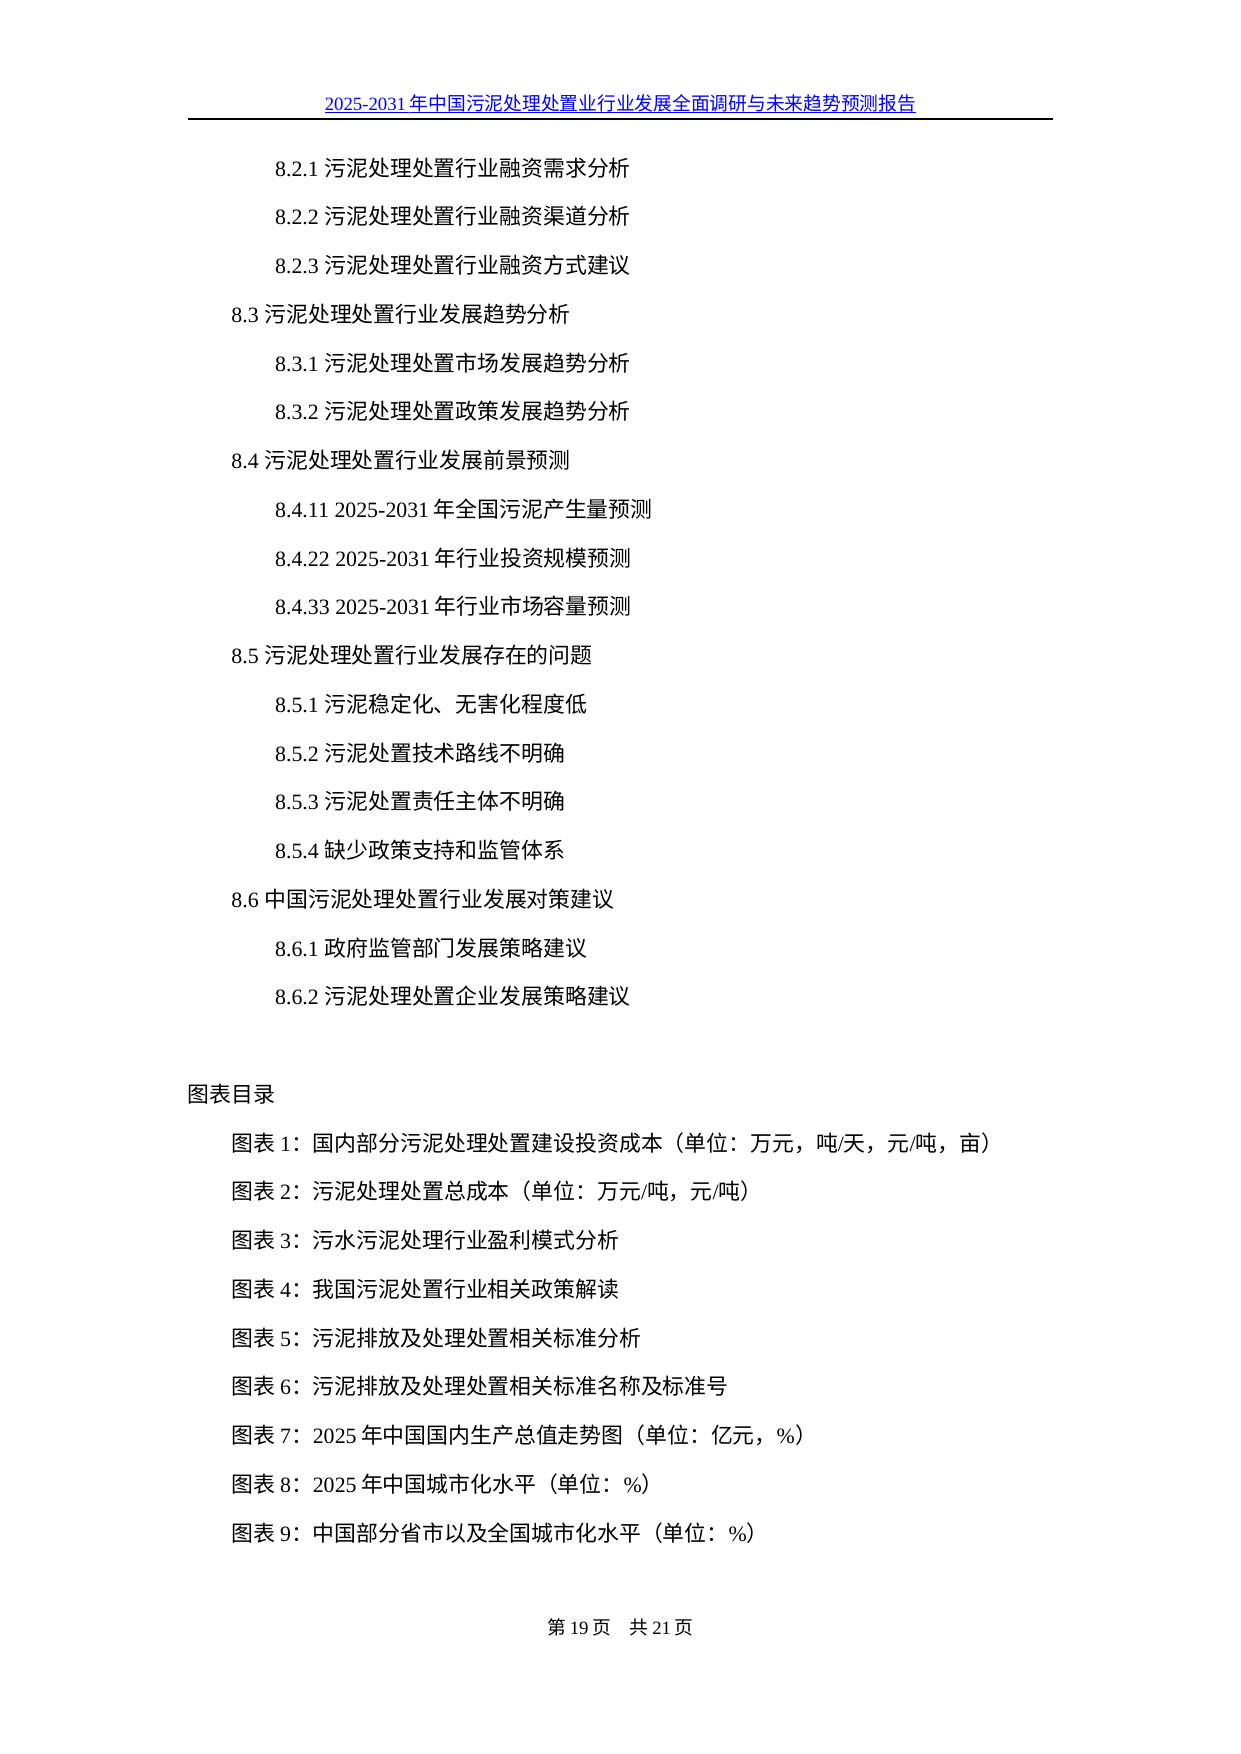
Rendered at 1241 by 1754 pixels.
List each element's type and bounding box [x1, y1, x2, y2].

text [187, 150, 1053, 1548]
